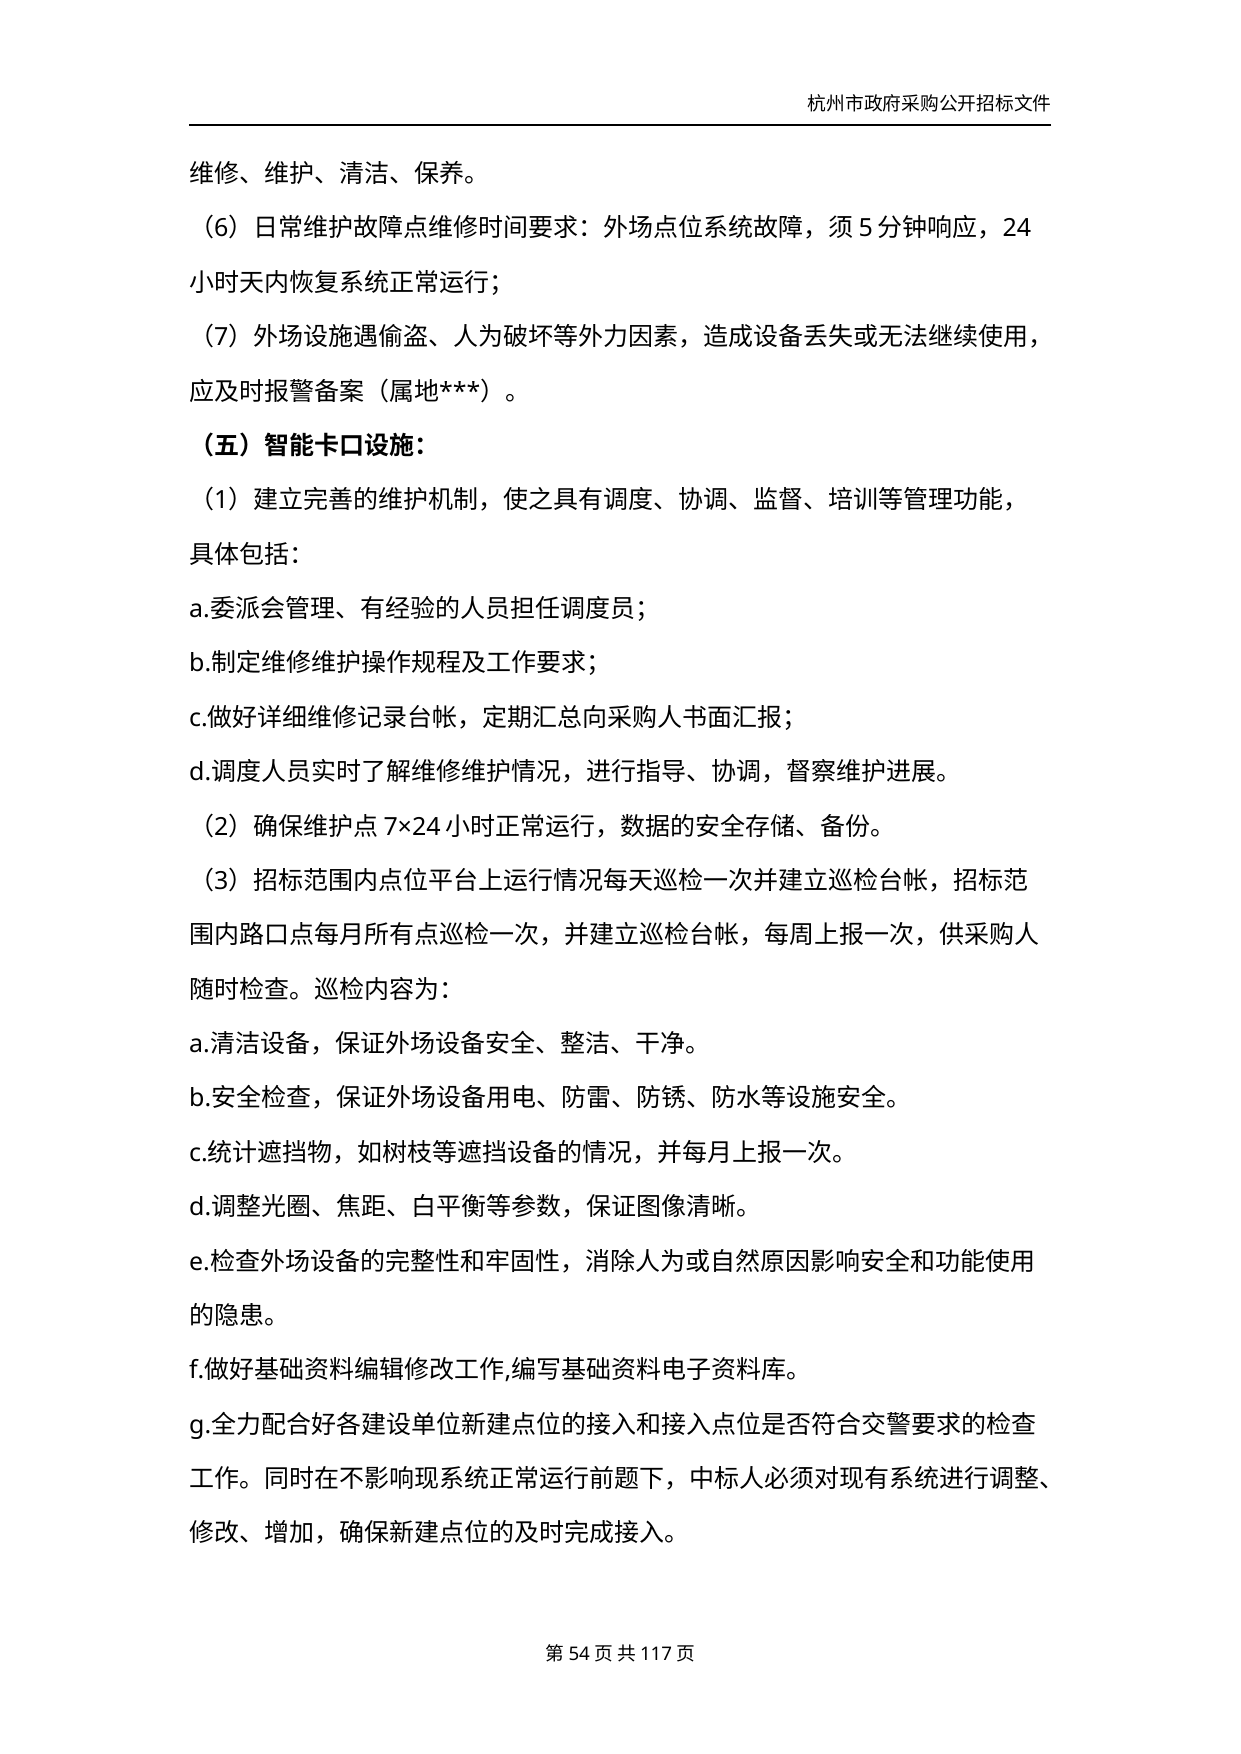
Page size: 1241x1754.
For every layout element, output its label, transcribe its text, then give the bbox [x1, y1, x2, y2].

text c.统计遮挡物，如树枝等遮挡设备的情况，并每月上报一次。 [189, 1132, 1051, 1168]
text （6）日常维护故障点维修时间要求：外场点位系统故障，须5分钟响应，24小时天内恢复系统正常运行； [189, 208, 1051, 298]
text f.做好基础资料编辑修改工作,编写基础资料电子资料库。 [189, 1350, 1051, 1386]
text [189, 153, 1051, 190]
text b.制定维修维护操作规程及工作要求； [189, 643, 1051, 679]
text （7）外场设施遇偷盗、人为破坏等外力因素，造成设备丢失或无法继续使用，应及时报警备案（属地***）。 [189, 317, 1051, 407]
text c.做好详细维修记录台帐，定期汇总向采购人书面汇报； [189, 697, 1051, 733]
text d.调度人员实时了解维修维护情况，进行指导、协调，督察维护进展。 [189, 752, 1051, 788]
text d.调整光圈、焦距、白平衡等参数，保证图像清晰。 [189, 1187, 1051, 1223]
text b.安全检查，保证外场设备用电、防雷、防锈、防水等设施安全。 [189, 1078, 1051, 1114]
text e.检查外场设备的完整性和牢固性，消除人为或自然原因影响安全和功能使用的隐患。 [189, 1241, 1051, 1332]
text （1）建立完善的维护机制，使之具有调度、协调、监督、培训等管理功能，具体包括： [189, 480, 1051, 570]
text （五）智能卡口设施： [189, 425, 1051, 462]
text （3）招标范围内点位平台上运行情况每天巡检一次并建立巡检台帐，招标范围内路口点每月所有点巡检一次，并建立巡检台帐，每周上报一次，供采购人随时检查。巡检内容为： [189, 860, 1051, 1005]
text g.全力配合好各建设单位新建点位的接入和接入点位是否符合交警要求的检查工作。同时在不影响现系统正常运行前题下，中标人必须对现有系统进行调整、修改、增加，确保新建点位的及时完成接入。 [189, 1404, 1051, 1549]
text a.清洁设备，保证外场设备安全、整洁、干净。 [189, 1023, 1051, 1060]
text a.委派会管理、有经验的人员担任调度员； [189, 588, 1051, 625]
text （2）确保维护点7×24小时正常运行，数据的安全存储、备份。 [189, 806, 1051, 842]
